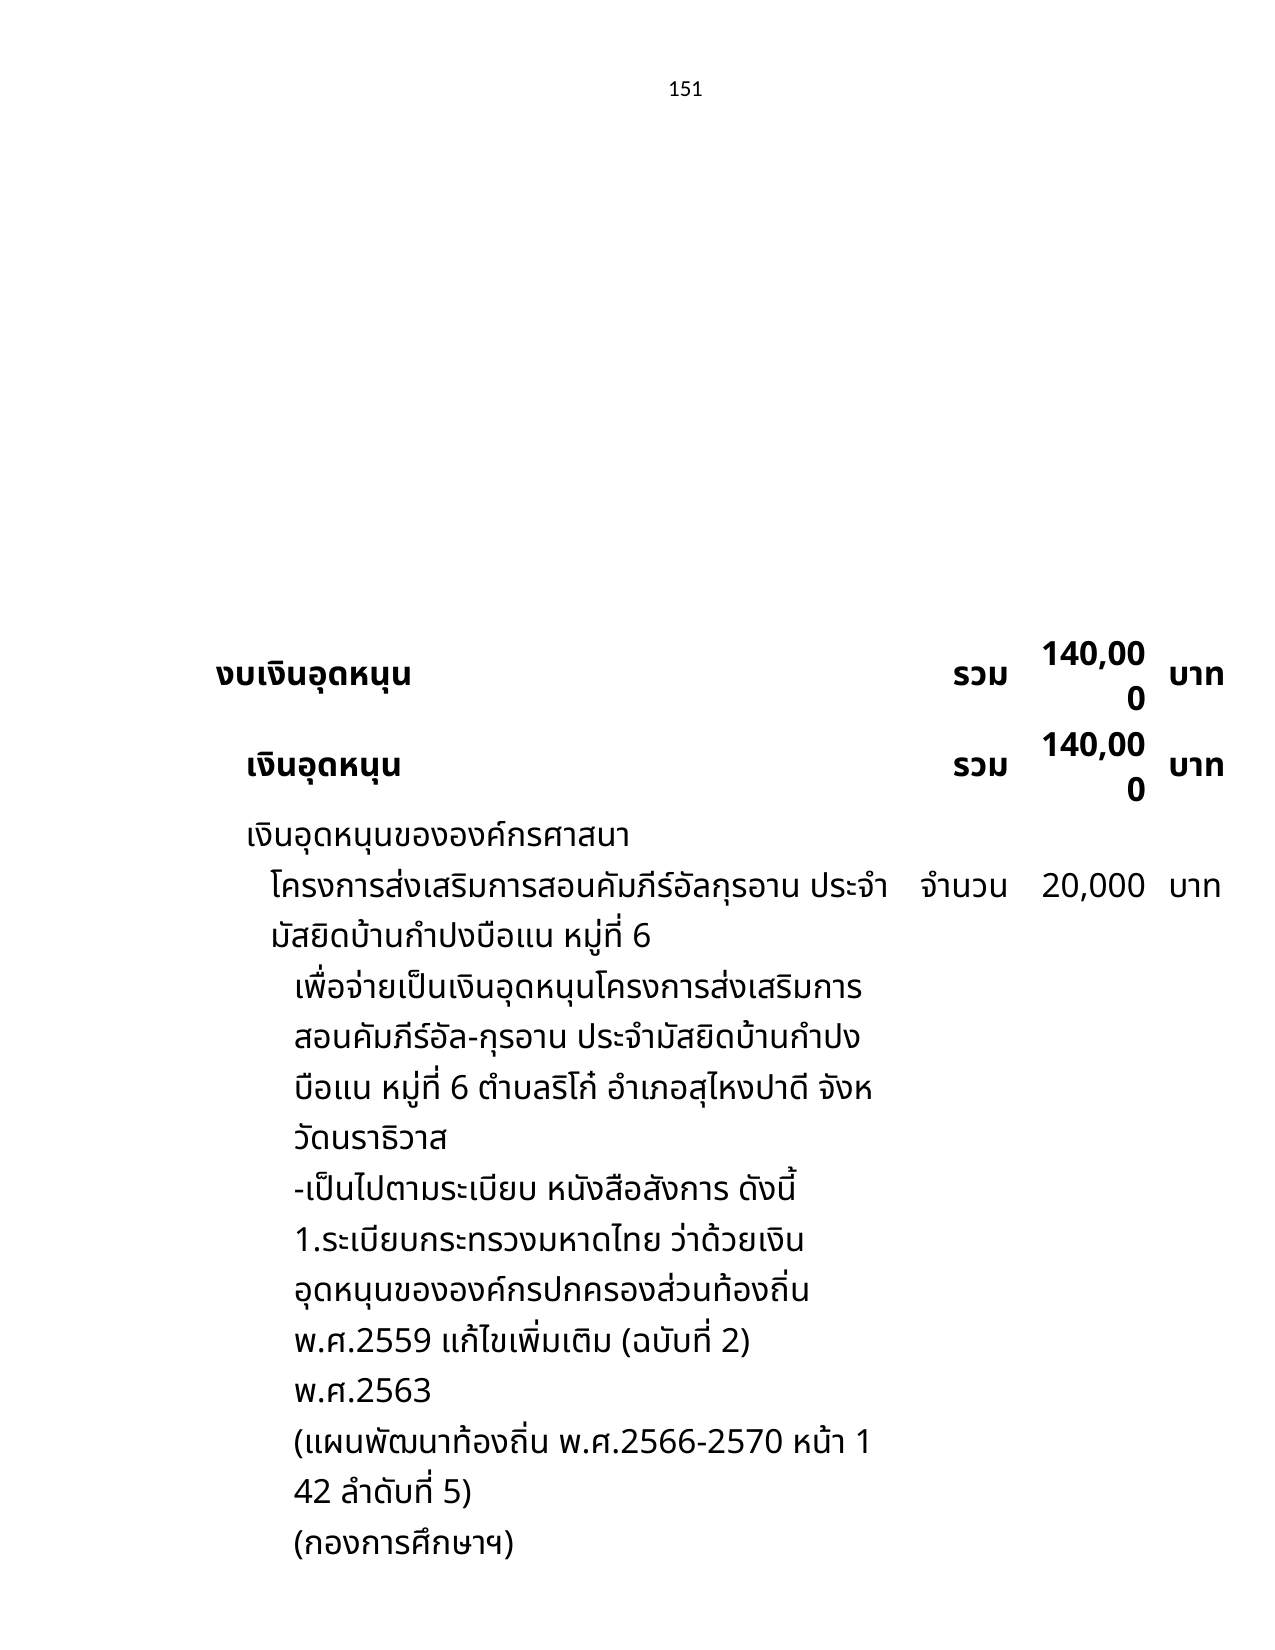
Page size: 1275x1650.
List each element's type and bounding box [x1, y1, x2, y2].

table_cell [133, 130, 1200, 1569]
